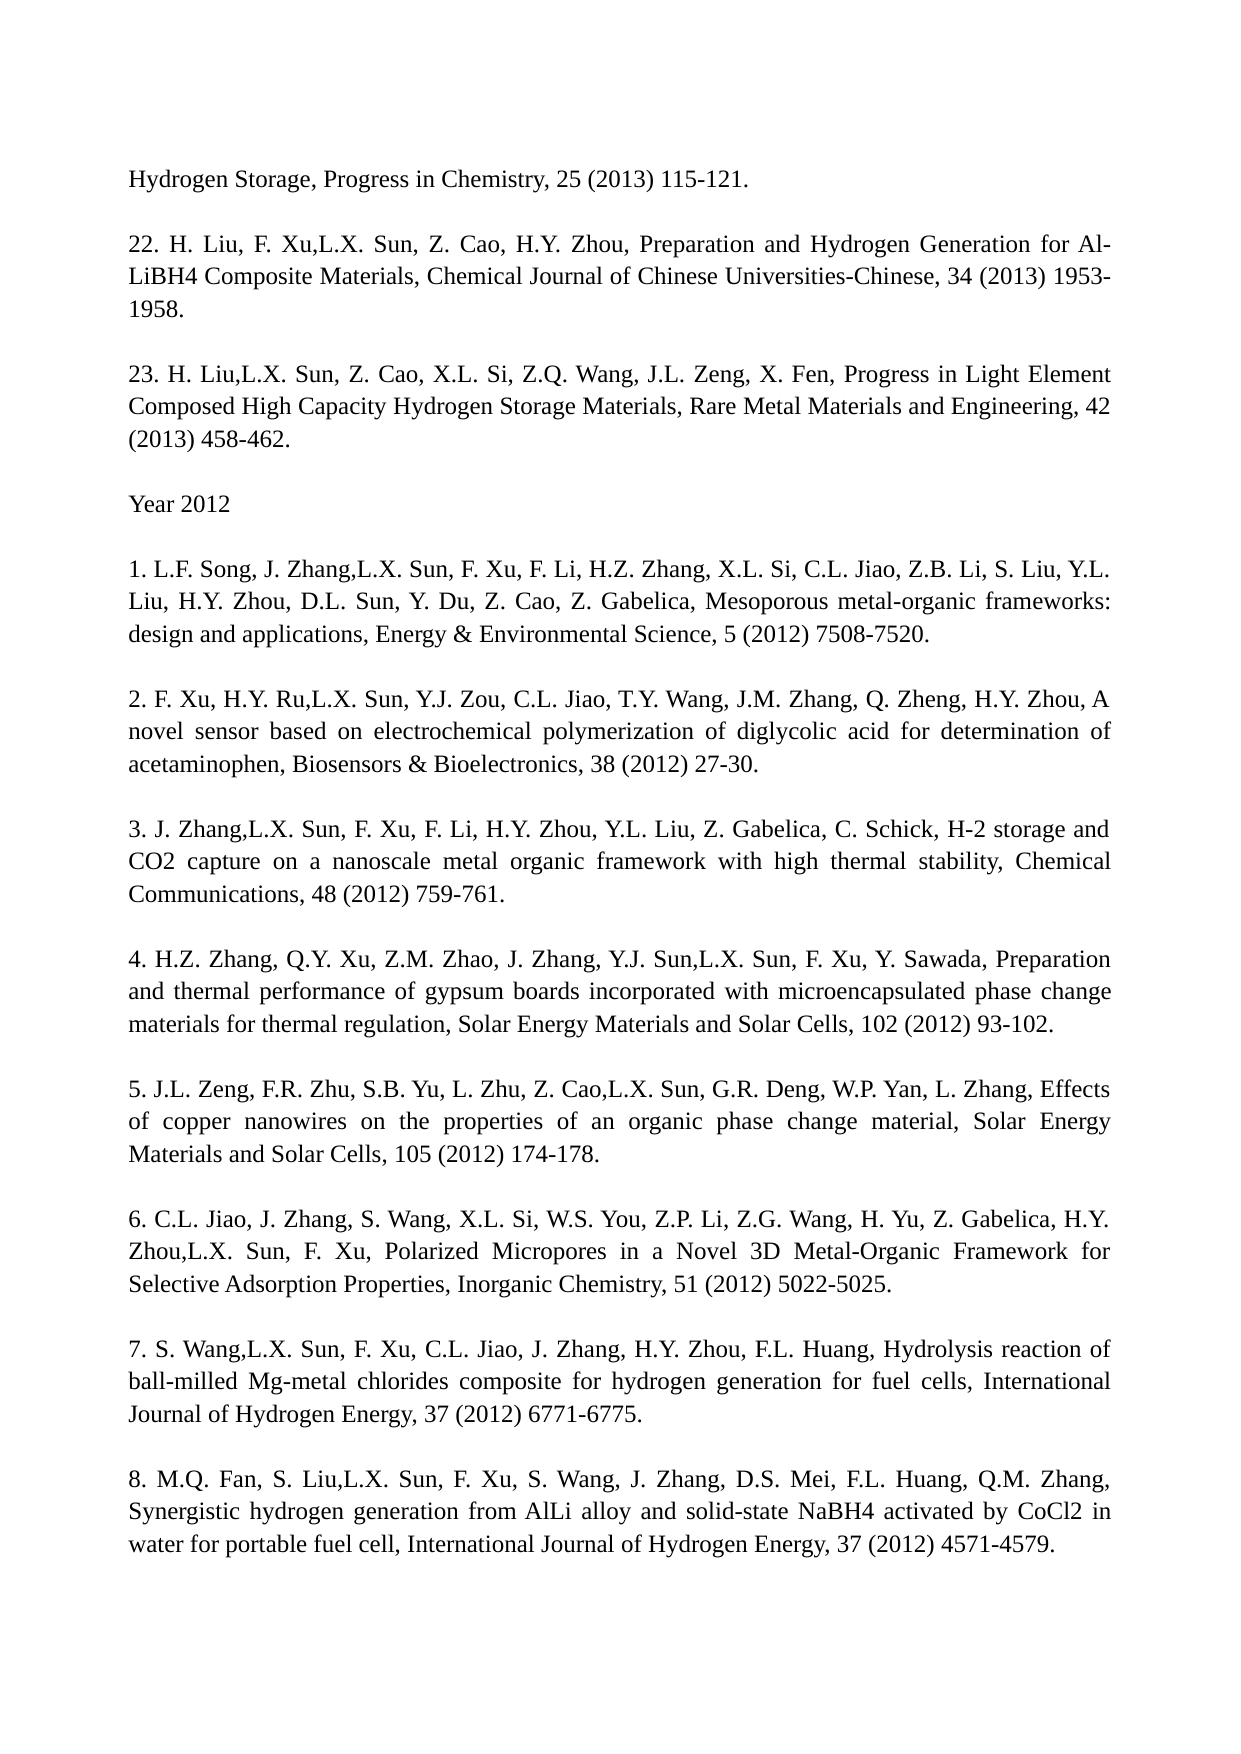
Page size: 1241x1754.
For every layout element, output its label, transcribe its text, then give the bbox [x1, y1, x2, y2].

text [128, 162, 1112, 194]
text 5. J.L. Zeng, F.R. Zhu, S.B. Yu, L. Zhu, Z. Cao,L.X. Sun, G.R. Deng, W.P. Yan, L. Zhang, Effects of copper nanowires on the properties of an organic phase change material, Solar Energy Materials and Solar Cells, 105 (2012) 174-178. [128, 1072, 1112, 1169]
text 7. S. Wang,L.X. Sun, F. Xu, C.L. Jiao, J. Zhang, H.Y. Zhou, F.L. Huang, Hydrolysis reaction of ball-milled Mg-metal chlorides composite for hydrogen generation for fuel cells, International Journal of Hydrogen Energy, 37 (2012) 6771-6775. [128, 1332, 1112, 1429]
text Year 2012 [128, 487, 1112, 519]
text 23. H. Liu,L.X. Sun, Z. Cao, X.L. Si, Z.Q. Wang, J.L. Zeng, X. Fen, Progress in Light Element Composed High Capacity Hydrogen Storage Materials, Rare Metal Materials and Engineering, 42 (2013) 458-462. [128, 357, 1112, 454]
text 8. M.Q. Fan, S. Liu,L.X. Sun, F. Xu, S. Wang, J. Zhang, D.S. Mei, F.L. Huang, Q.M. Zhang, Synergistic hydrogen generation from AlLi alloy and solid-state NaBH4 activated by CoCl2 in water for portable fuel cell, International Journal of Hydrogen Energy, 37 (2012) 4571-4579. [128, 1462, 1112, 1559]
text 6. C.L. Jiao, J. Zhang, S. Wang, X.L. Si, W.S. You, Z.P. Li, Z.G. Wang, H. Yu, Z. Gabelica, H.Y. Zhou,L.X. Sun, F. Xu, Polarized Micropores in a Novel 3D Metal-Organic Framework for Selective Adsorption Properties, Inorganic Chemistry, 51 (2012) 5022-5025. [128, 1202, 1112, 1299]
text 1. L.F. Song, J. Zhang,L.X. Sun, F. Xu, F. Li, H.Z. Zhang, X.L. Si, C.L. Jiao, Z.B. Li, S. Liu, Y.L. Liu, H.Y. Zhou, D.L. Sun, Y. Du, Z. Cao, Z. Gabelica, Mesoporous metal-organic frameworks: design and applications, Energy & Environmental Science, 5 (2012) 7508-7520. [128, 552, 1112, 649]
text 3. J. Zhang,L.X. Sun, F. Xu, F. Li, H.Y. Zhou, Y.L. Liu, Z. Gabelica, C. Schick, H-2 storage and CO2 capture on a nanoscale metal organic framework with high thermal stability, Chemical Communications, 48 (2012) 759-761. [128, 812, 1112, 909]
text 22. H. Liu, F. Xu,L.X. Sun, Z. Cao, H.Y. Zhou, Preparation and Hydrogen Generation for Al-LiBH4 Composite Materials, Chemical Journal of Chinese Universities-Chinese, 34 (2013) 1953-1958. [128, 227, 1112, 324]
text 2. F. Xu, H.Y. Ru,L.X. Sun, Y.J. Zou, C.L. Jiao, T.Y. Wang, J.M. Zhang, Q. Zheng, H.Y. Zhou, A novel sensor based on electrochemical polymerization of diglycolic acid for determination of acetaminophen, Biosensors & Bioelectronics, 38 (2012) 27-30. [128, 682, 1112, 779]
text 4. H.Z. Zhang, Q.Y. Xu, Z.M. Zhao, J. Zhang, Y.J. Sun,L.X. Sun, F. Xu, Y. Sawada, Preparation and thermal performance of gypsum boards incorporated with microencapsulated phase change materials for thermal regulation, Solar Energy Materials and Solar Cells, 102 (2012) 93-102. [128, 942, 1112, 1039]
